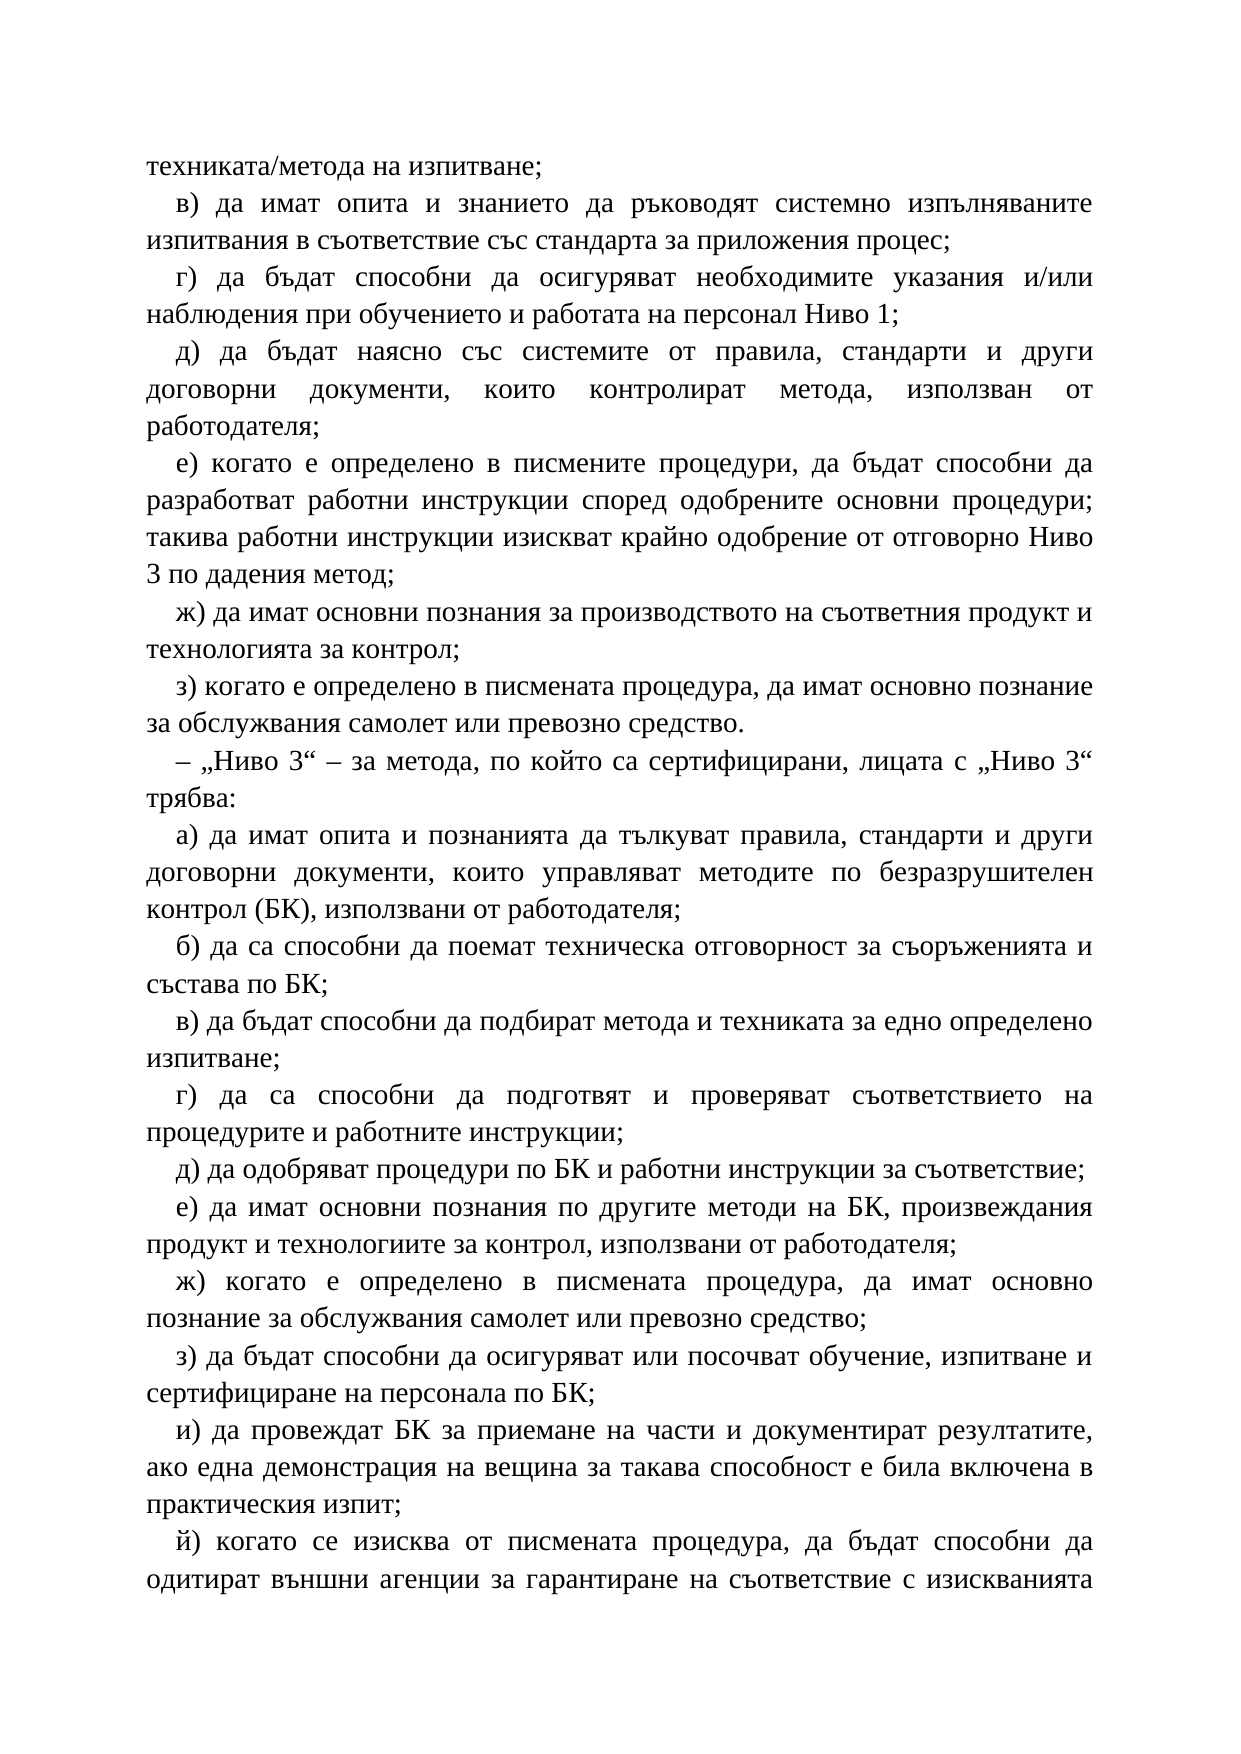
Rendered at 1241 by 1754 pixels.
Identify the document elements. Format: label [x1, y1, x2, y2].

table_cell [146, 148, 1094, 1594]
